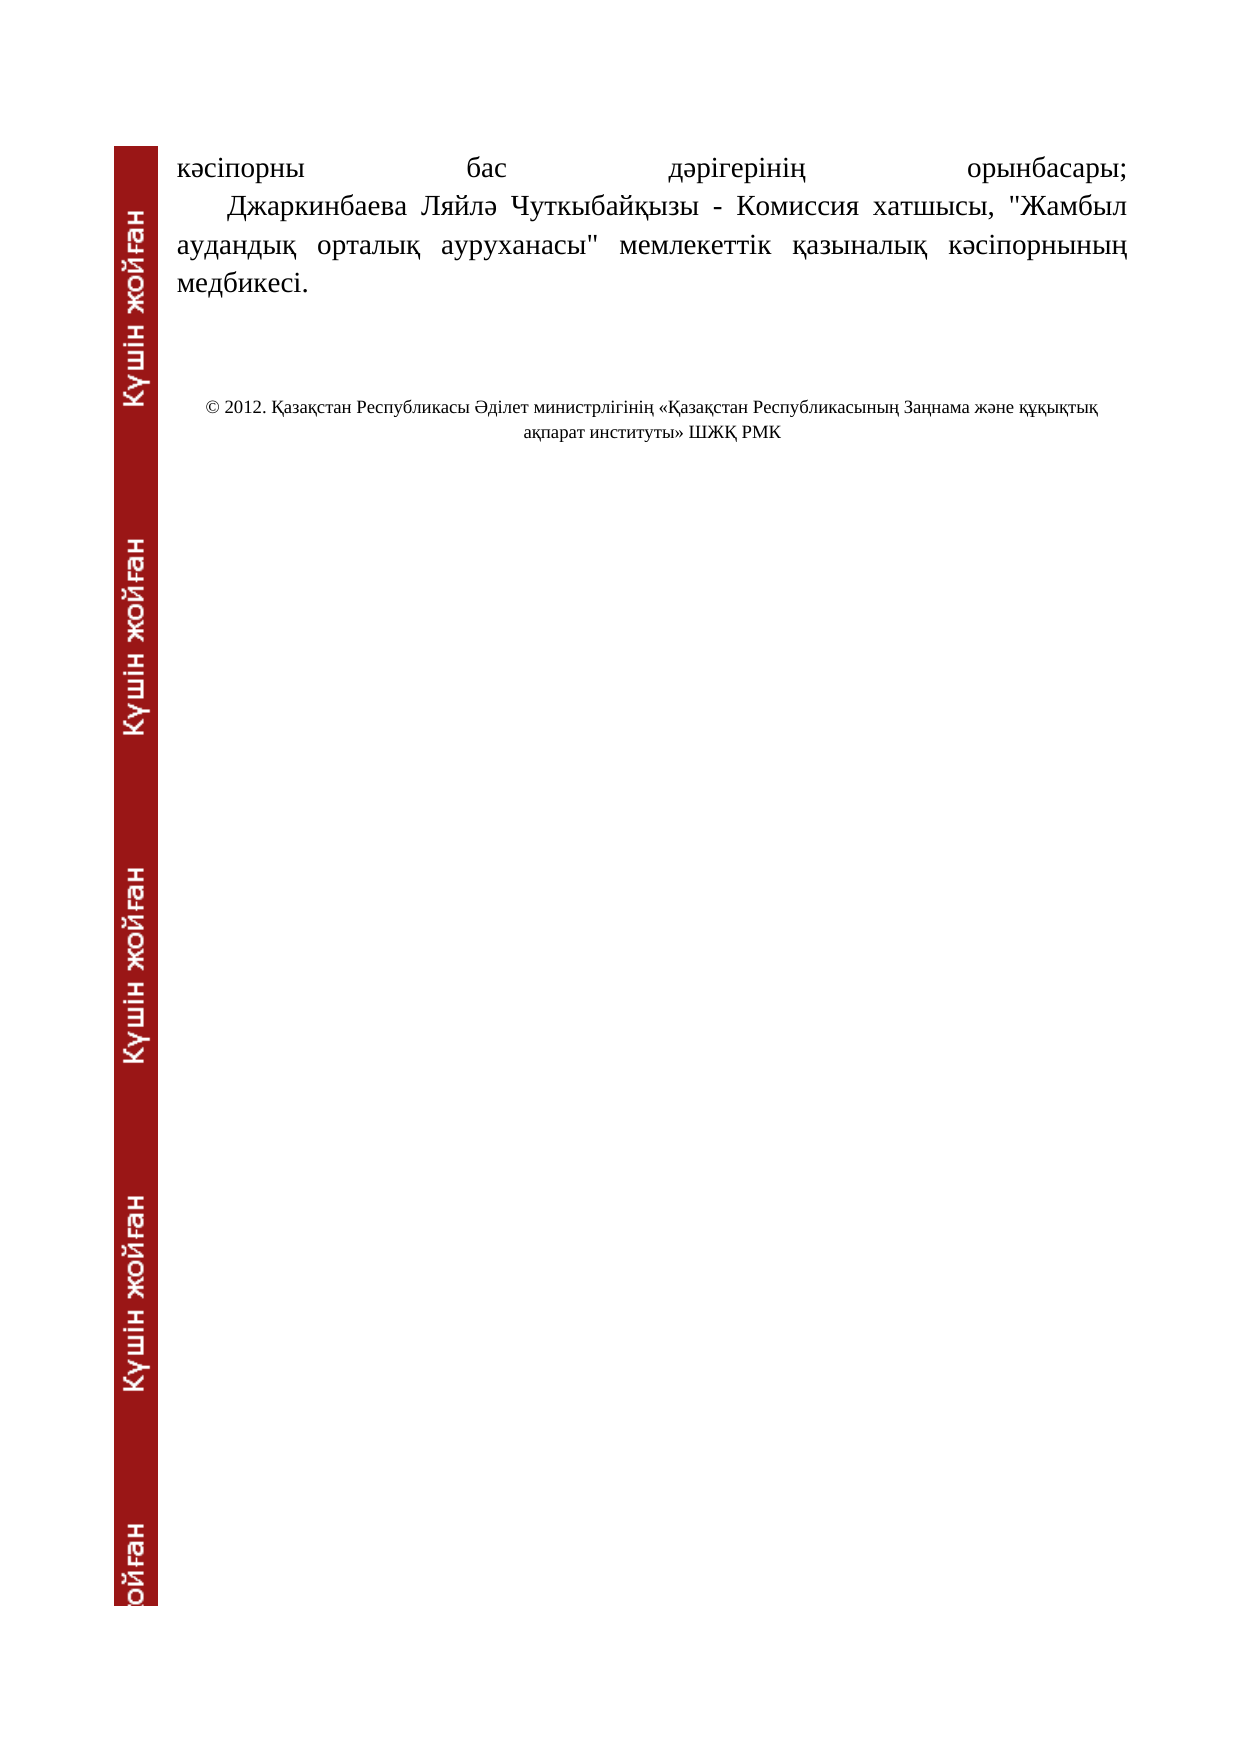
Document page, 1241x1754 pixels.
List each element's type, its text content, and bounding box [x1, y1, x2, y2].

picture [114, 299, 158, 396]
text © 2012. Қазақстан Республикасы Әділет министрлігінің «Қазақстан Республикасының Заңнама және құқықтық ақпарат институты» ШЖҚ РМК [112, 396, 1128, 442]
picture [114, 146, 158, 150]
picture [114, 442, 158, 1606]
